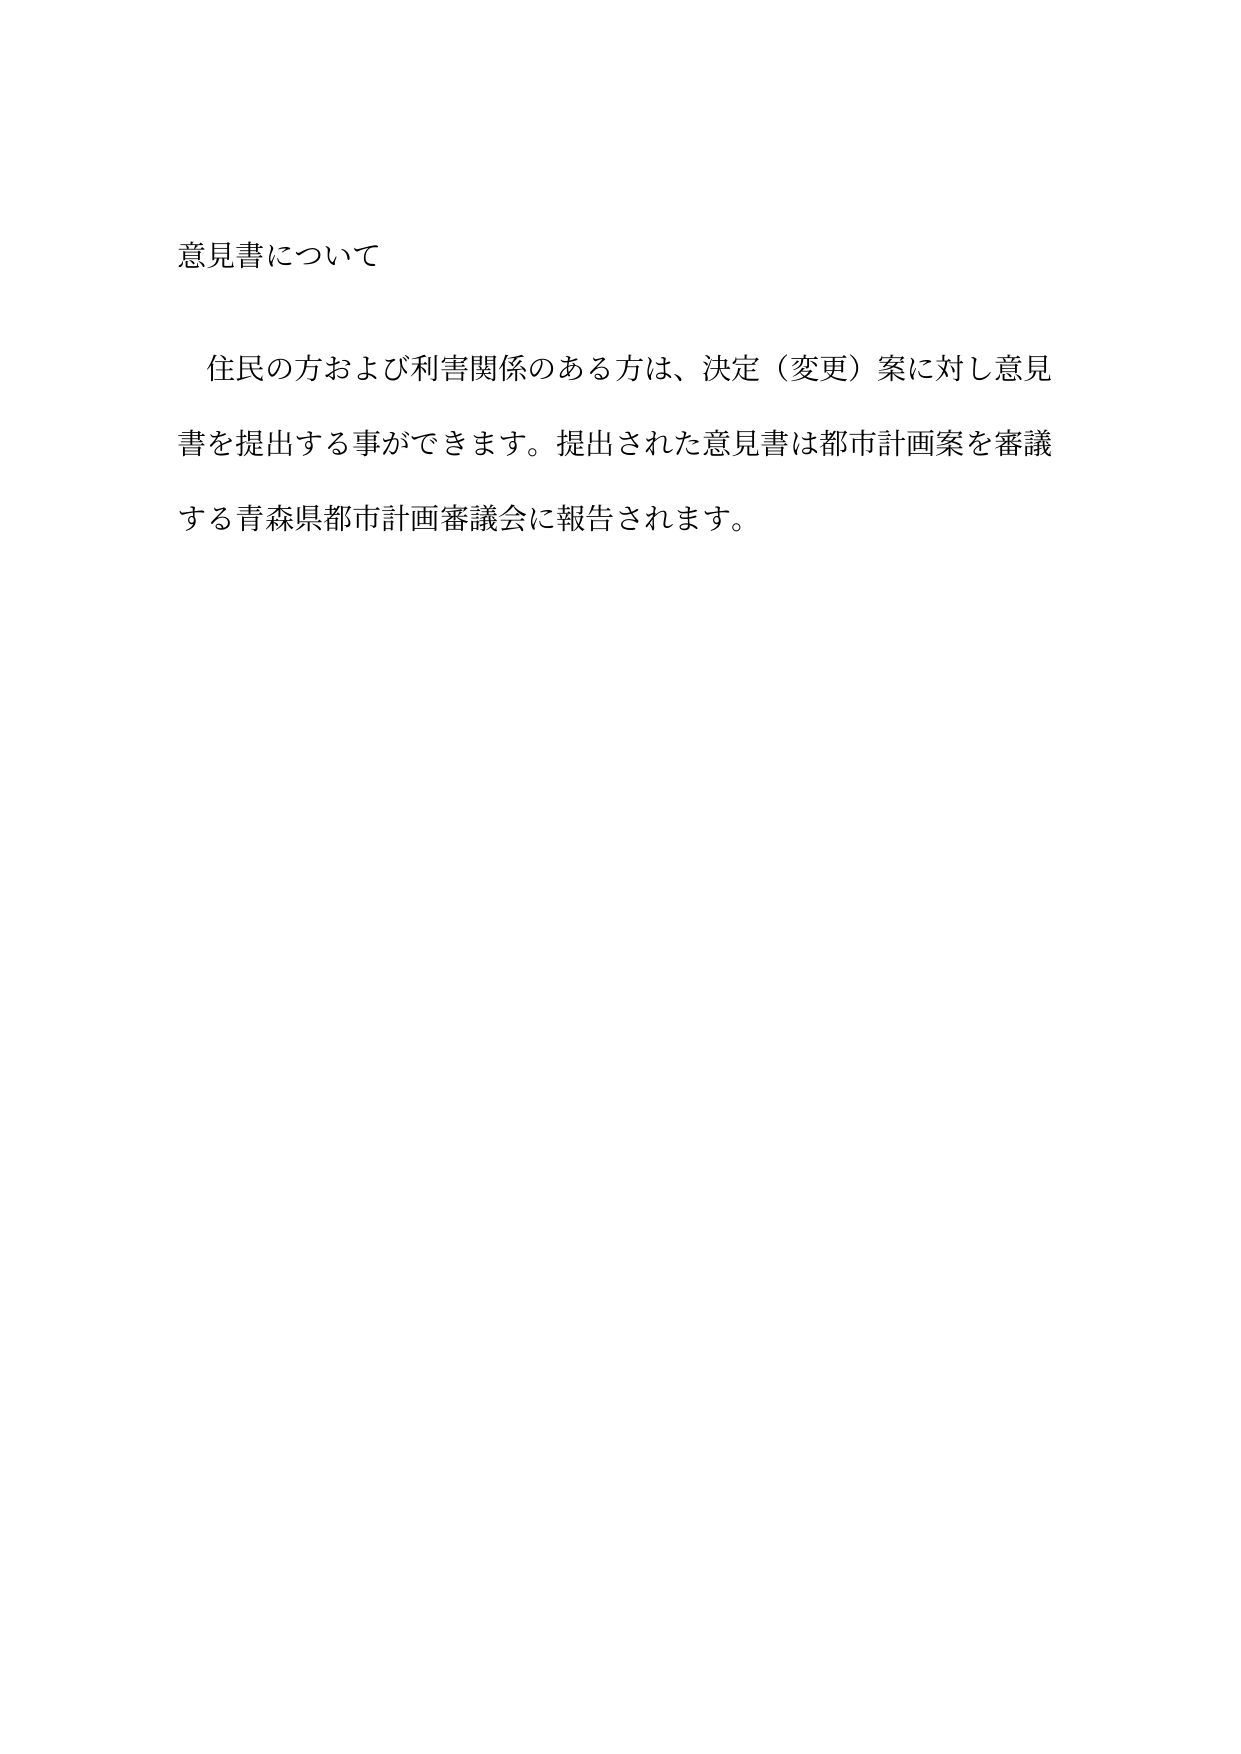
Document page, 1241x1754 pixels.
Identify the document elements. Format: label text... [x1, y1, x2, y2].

text 意見書について [177, 217, 1063, 292]
text 住民の方および利害関係のある方は、決定（変更）案に対し意見書を提出する事ができます。提出された意見書は都市計画案を審議する青森県都市計画審議会に報告されます。 [177, 329, 1063, 554]
